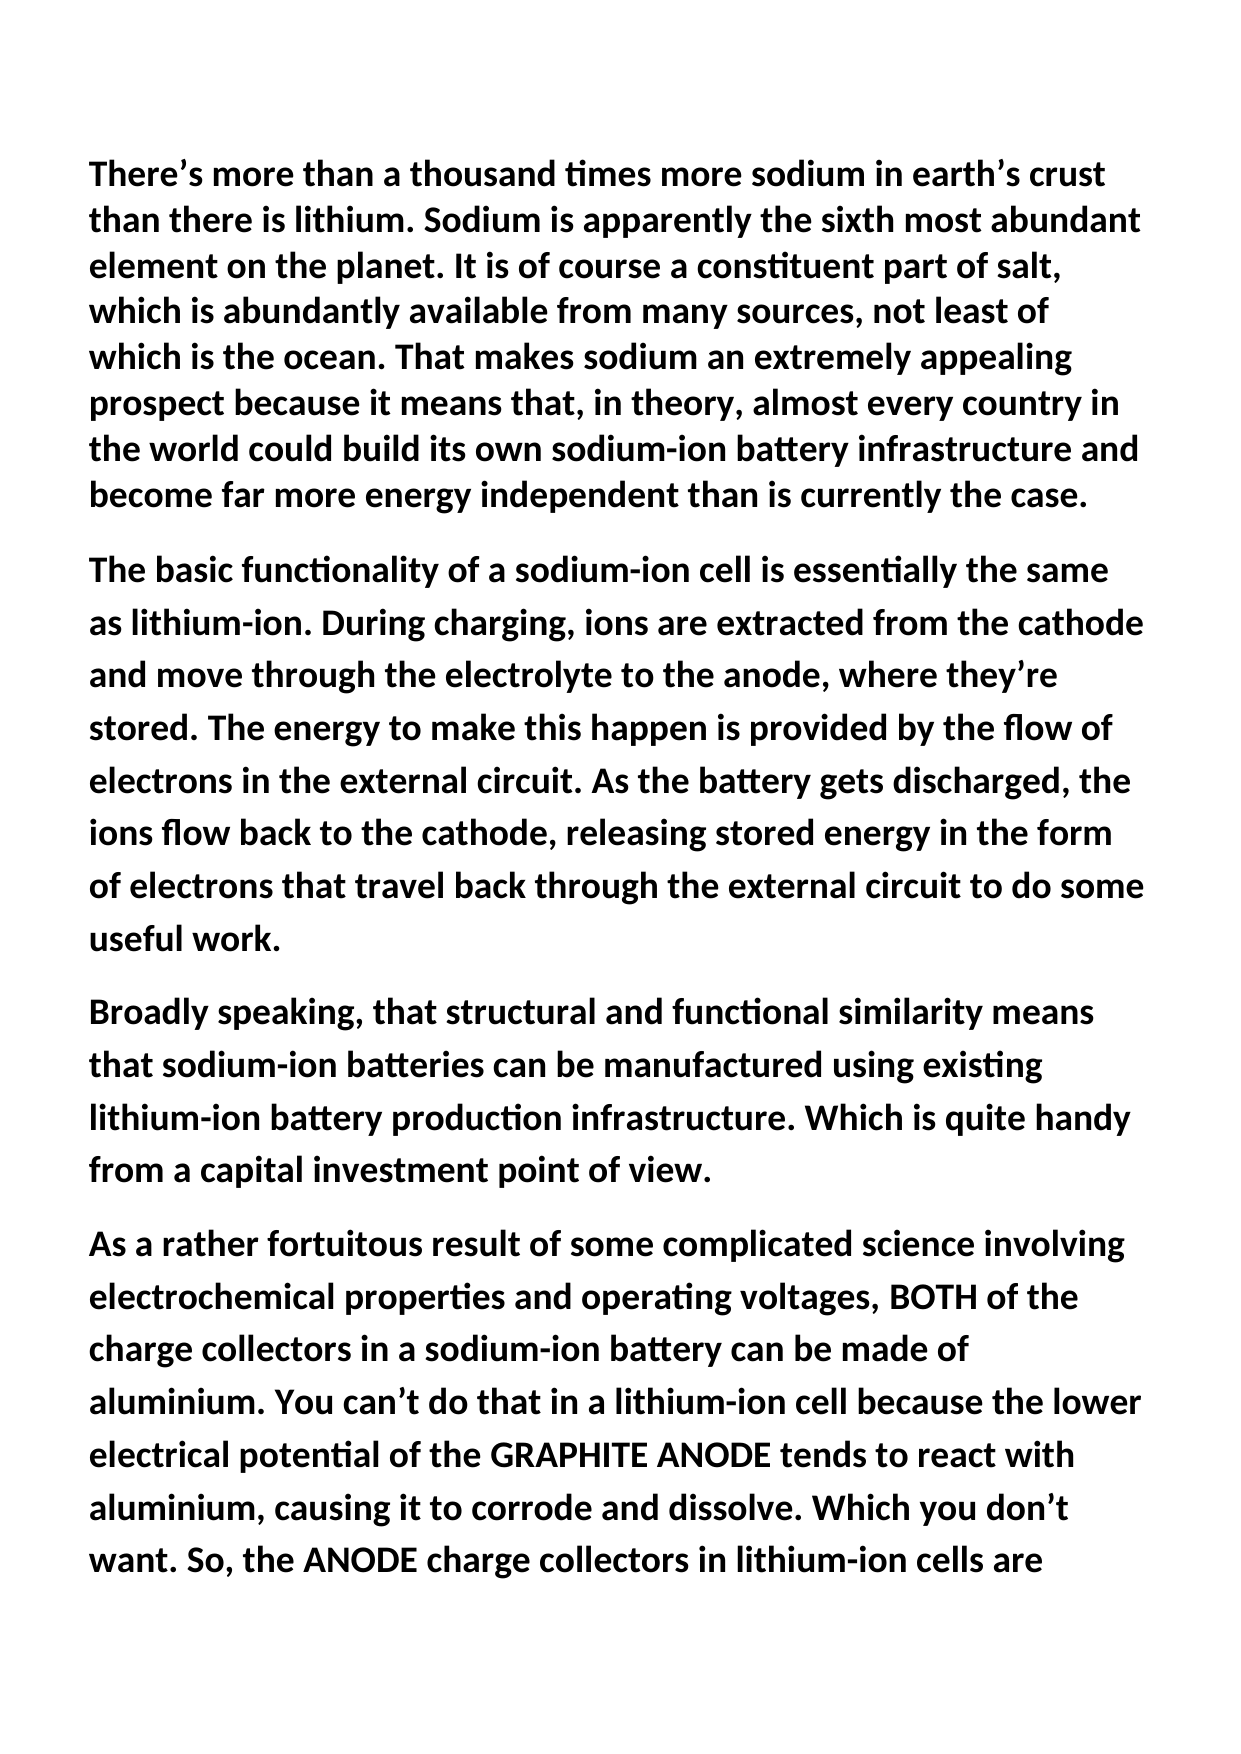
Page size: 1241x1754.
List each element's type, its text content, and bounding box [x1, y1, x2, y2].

text The basic functionality of a sodium-ion cell is essentially the same as lithium-ion. During charging, ions are extracted from the cathode and move through the electrolyte to the anode, where they’re stored. The energy to make this happen is provided by the flow of electrons in the external circuit. As the battery gets discharged, the ions flow back to the cathode, releasing stored energy in the form of electrons that travel back through the external circuit to do some useful work. [89, 546, 1152, 961]
text There’s more than a thousand times more sodium in earth’s crust than there is lithium. Sodium is apparently the sixth most abundant element on the planet. It is of course a constituent part of salt, which is abundantly available from many sources, not least of which is the ocean. That makes sodium an extremely appealing prospect because it means that, in theory, almost every country in the world could build its own sodium-ion battery infrastructure and become far more energy independent than is currently the case. [89, 150, 1152, 517]
text Broadly speaking, that structural and functional similarity means that sodium-ion batteries can be manufactured using existing lithium-ion battery production infrastructure. Which is quite handy from a capital investment point of view. [89, 988, 1152, 1192]
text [89, 1220, 1152, 1582]
